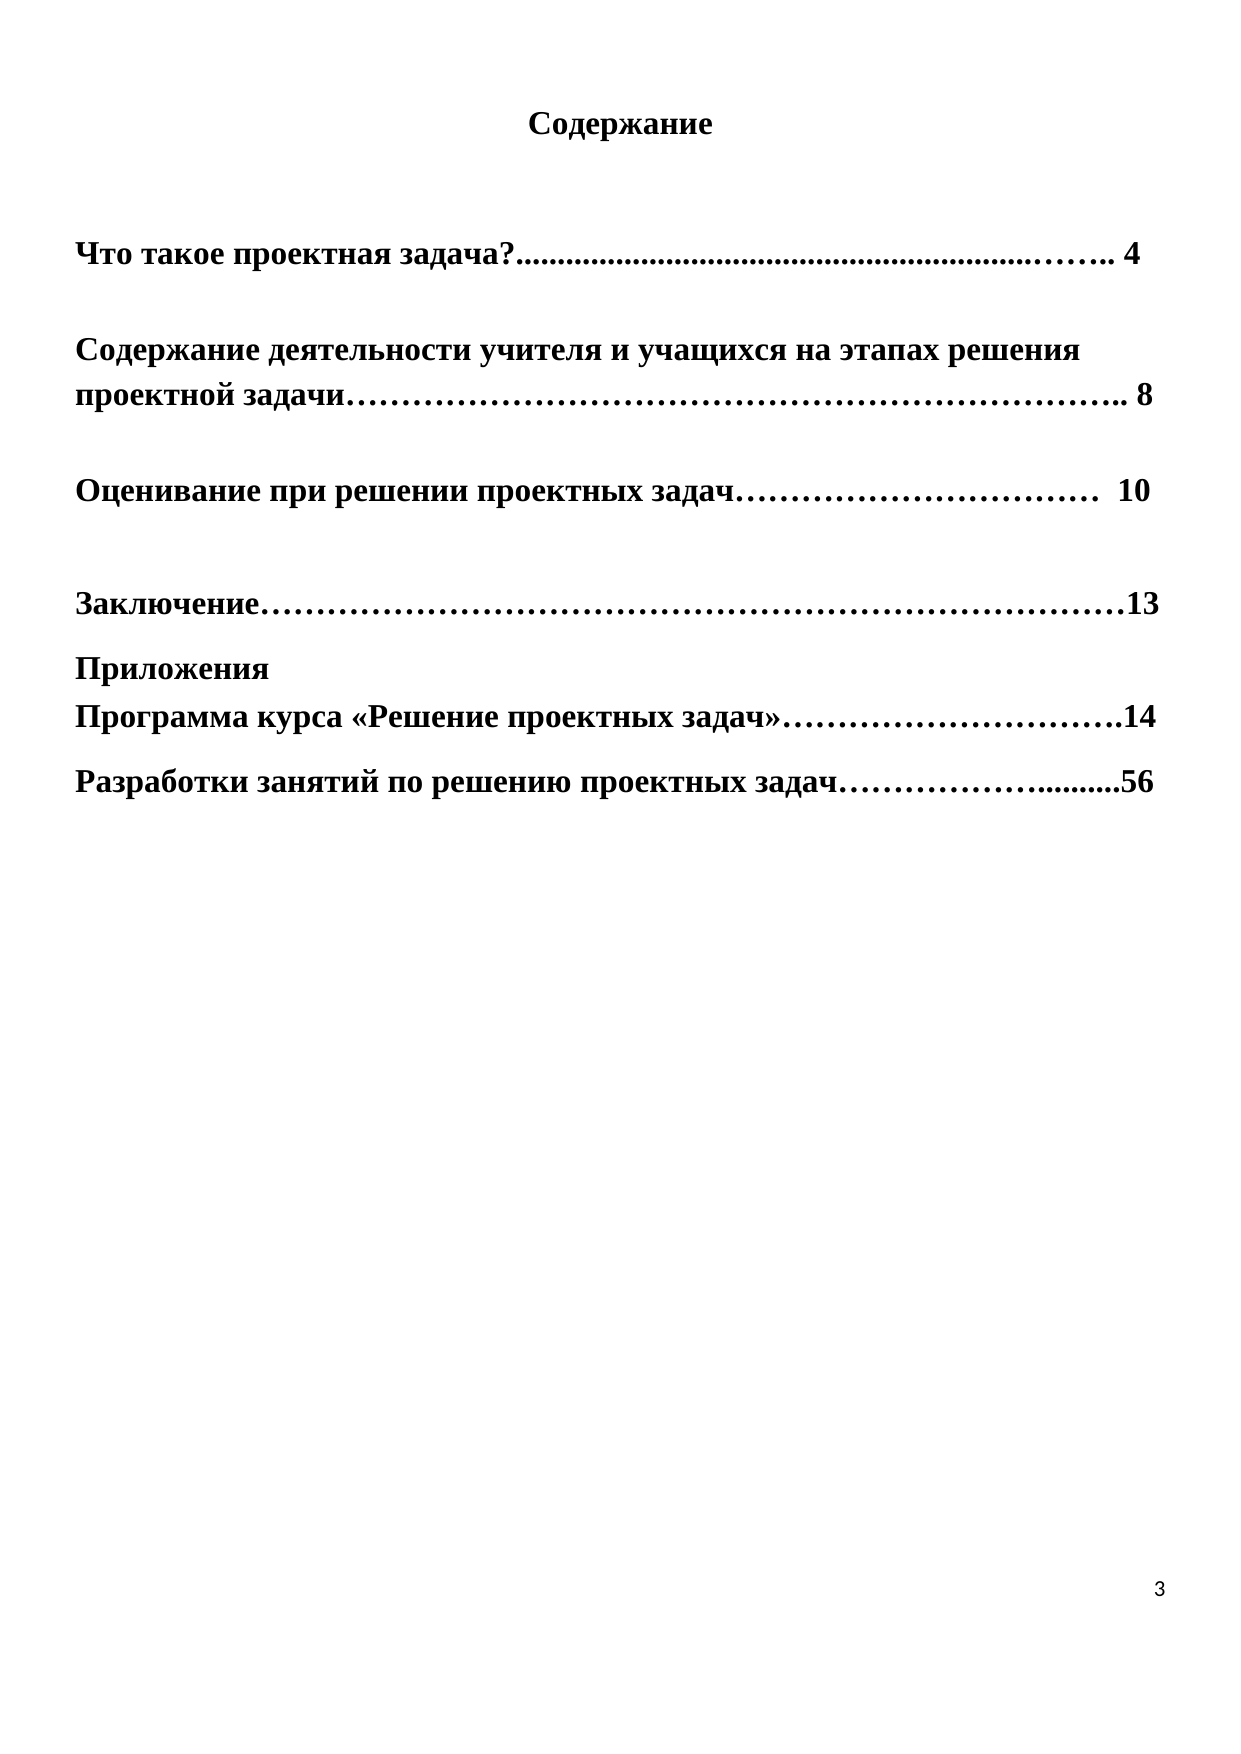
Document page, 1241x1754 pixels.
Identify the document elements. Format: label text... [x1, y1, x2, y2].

text Что такое проектная задача?..............................................................…….. 4 [75, 233, 1168, 272]
text Оценивание при решении проектных задач…………………………… 10 [75, 470, 1168, 508]
text Приложения [75, 648, 1047, 687]
text Содержание [75, 103, 1165, 142]
text Разработки занятий по решению проектных задач………………..........56 [75, 761, 1168, 800]
text Программа курса «Решение проектных задач»………………………….14 [75, 696, 1165, 735]
text Заключение……………………………………………………………………13 [75, 583, 1165, 622]
text Содержание деятельности учителя и учащихся на этапах решения проектной задачи…………………………………………………………….. 8 [75, 330, 1168, 412]
